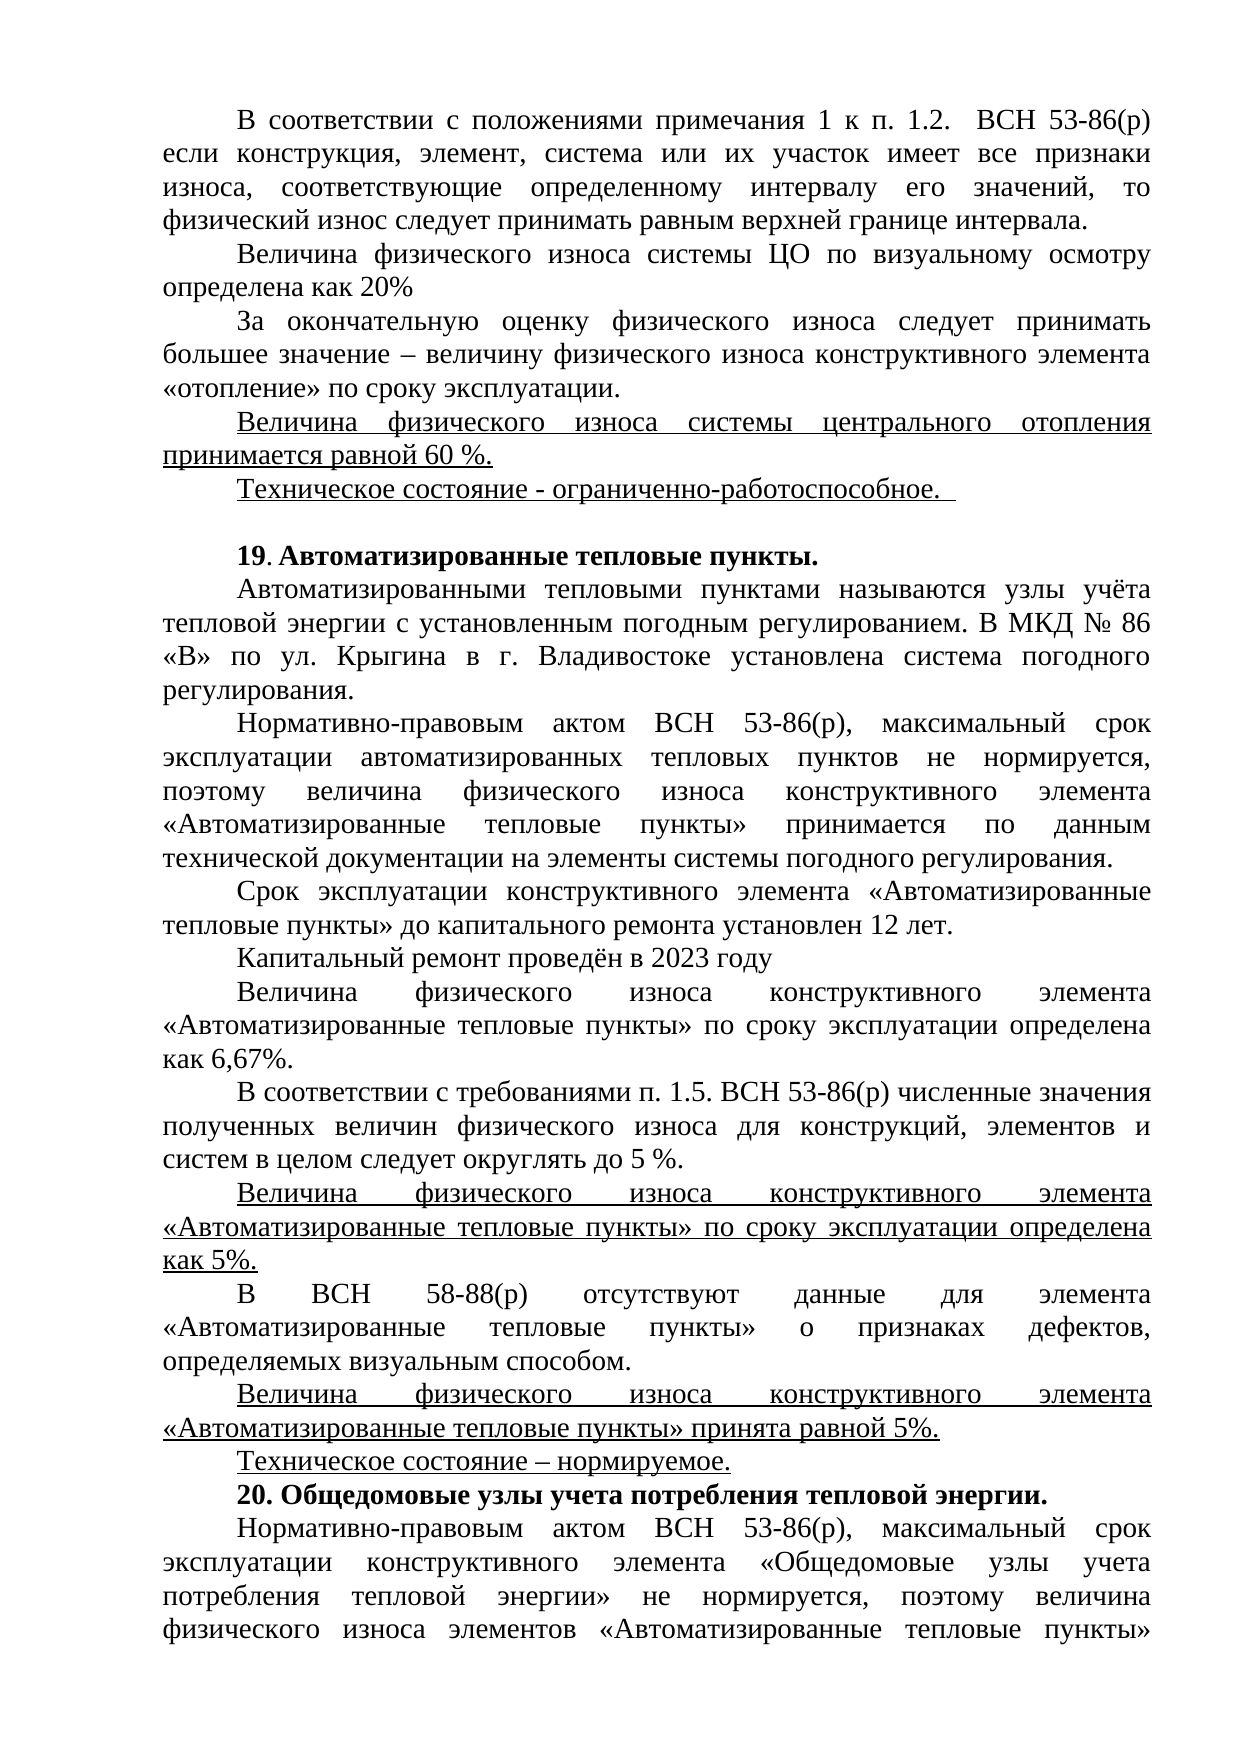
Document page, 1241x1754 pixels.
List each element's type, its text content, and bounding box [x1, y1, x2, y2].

text В ВСН 58-88(р) отсутствуют данные для элемента «Автоматизированные тепловые пункты» о признаках дефектов, определяемых визуальным способом. [162, 1276, 1152, 1376]
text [162, 1511, 1152, 1645]
text Величина физического износа конструктивного элемента «Автоматизированные тепловые пункты» по сроку эксплуатации определена как 6,67%. [162, 974, 1152, 1074]
text В соответствии с положениями примечания 1 к п. 1.2. ВСН 53-86(р) если конструкция, элемент, система или их участок имеет все признаки износа, соответствующие определенному интервалу его значений, то физический износ следует принимать равным верхней границе интервала. [162, 102, 1152, 236]
text Техническое состояние – нормируемое. [162, 1443, 1152, 1477]
text Величина физического износа конструктивного элемента «Автоматизированные тепловые пункты» по сроку эксплуатации определена как 5%. [162, 1175, 1152, 1238]
text Срок эксплуатации конструктивного элемента «Автоматизированные тепловые пункты» до капитального ремонта установлен 12 лет. [162, 873, 1152, 940]
text Величина физического износа конструктивного элемента «Автоматизированные тепловые пункты» по сроку эксплуатации определена как 5%. [162, 1239, 1152, 1276]
text Величина физического износа конструктивного элемента «Автоматизированные тепловые пункты» принята равной 5%. [162, 1376, 1152, 1443]
text Техническое состояние - ограниченно-работоспособное. [162, 471, 1152, 504]
text Величина физического износа системы центрального отопления принимается равной 60 %. [162, 404, 1152, 471]
text Нормативно-правовым актом ВСН 53-86(р), максимальный срок эксплуатации автоматизированных тепловых пунктов не нормируется, поэтому величина физического износа конструктивного элемента «Автоматизированные тепловые пункты» принимается по данным технической документации на элементы системы погодного регулирования. [162, 706, 1152, 873]
text 20. Общедомовые узлы учета потребления тепловой энергии. [162, 1477, 1152, 1511]
text В соответствии с требованиями п. 1.5. ВСН 53-86(р) численные значения полученных величин физического износа для конструкций, элементов и систем в целом следует округлять до 5 %. [162, 1074, 1152, 1175]
text 19. Автоматизированные тепловые пункты. [162, 538, 1152, 571]
text За окончательную оценку физического износа следует принимать большее значение – величину физического износа конструктивного элемента «отопление» по сроку эксплуатации. [162, 303, 1152, 404]
text Капитальный ремонт проведён в 2023 году [162, 940, 1152, 974]
text Величина физического износа системы ЦО по визуальному осмотру определена как 20% [162, 236, 1152, 303]
text Автоматизированными тепловыми пунктами называются узлы учёта тепловой энергии с установленным погодным регулированием. В МКД № 86 «В» по ул. Крыгина в г. Владивостоке установлена система погодного регулирования. [162, 571, 1152, 706]
